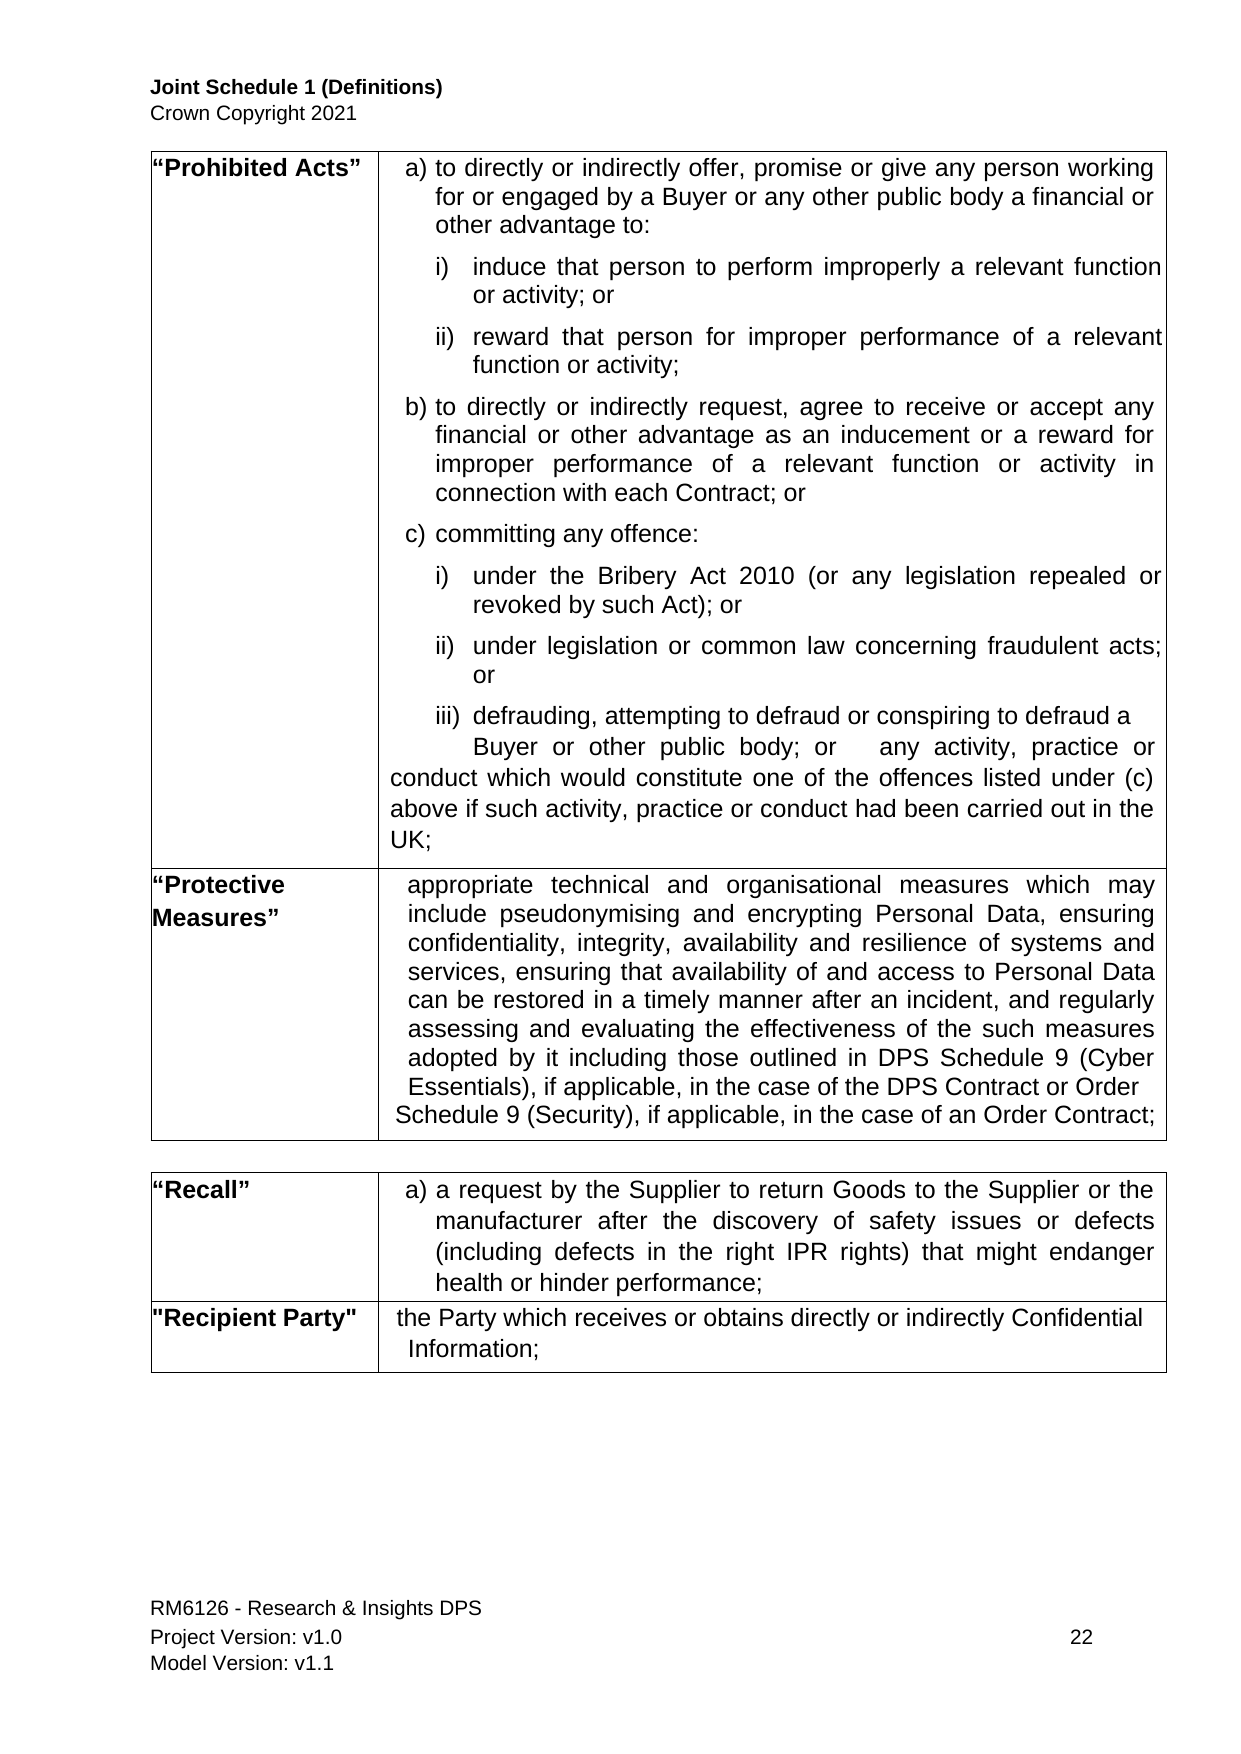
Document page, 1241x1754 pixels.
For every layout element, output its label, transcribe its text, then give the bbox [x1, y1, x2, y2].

table_header “Recall” [152, 1173, 378, 1301]
table_cell "Recipient Party" [152, 1302, 378, 1372]
table_header a) a request by the Supplier to return Goods to the Supplier or the manufacturer after the discovery of safety issues or defects (including defects in the right IPR rights) that might endanger health or hinder performance; [379, 1173, 1166, 1301]
table_cell appropriate technical and organisational measures which may include pseudonymising and encrypting Personal Data, ensuring confidentiality, integrity, availability and resilience of systems and services, ensuring that availability of and access to Personal Data can be restored in a timely manner after an incident, and regularly assessing and evaluating the effectiveness of the such measures adopted by it including those outlined in DPS Schedule 9 (Cyber Essentials), if applicable, in the case of the DPS Contract or Order Schedule 9 (Security), if applicable, in the case of an Order Contract; [379, 869, 1166, 1140]
table_cell “Protective Measures” [152, 869, 378, 1140]
table_cell “Prohibited Acts” [152, 152, 378, 868]
table_cell the Party which receives or obtains directly or indirectly Confidential Information; [379, 1302, 1166, 1372]
table_cell to directly or indirectly offer, promise or give any person working for or engaged by a Buyer or any other public body a financial or other advantage to: induce that person to perform improperly a relevant function or activity; or reward that person for improper performance of a relevant function or activity; to directly or indirectly request, agree to receive or accept any financial or other advantage as an inducement or a reward for improper performance of a relevant function or activity in connection with each Contract; or committing any offence: under the Bribery Act 2010 (or any legislation repealed or revoked by such Act); or under legislation or common law concerning fraudulent acts; or defrauding, attempting to defraud or conspiring to defraud a Buyer or other public body; or any activity, practice or conduct which would constitute one of the offences listed under (c) above if such activity, practice or conduct had been carried out in the UK; [379, 152, 1166, 868]
